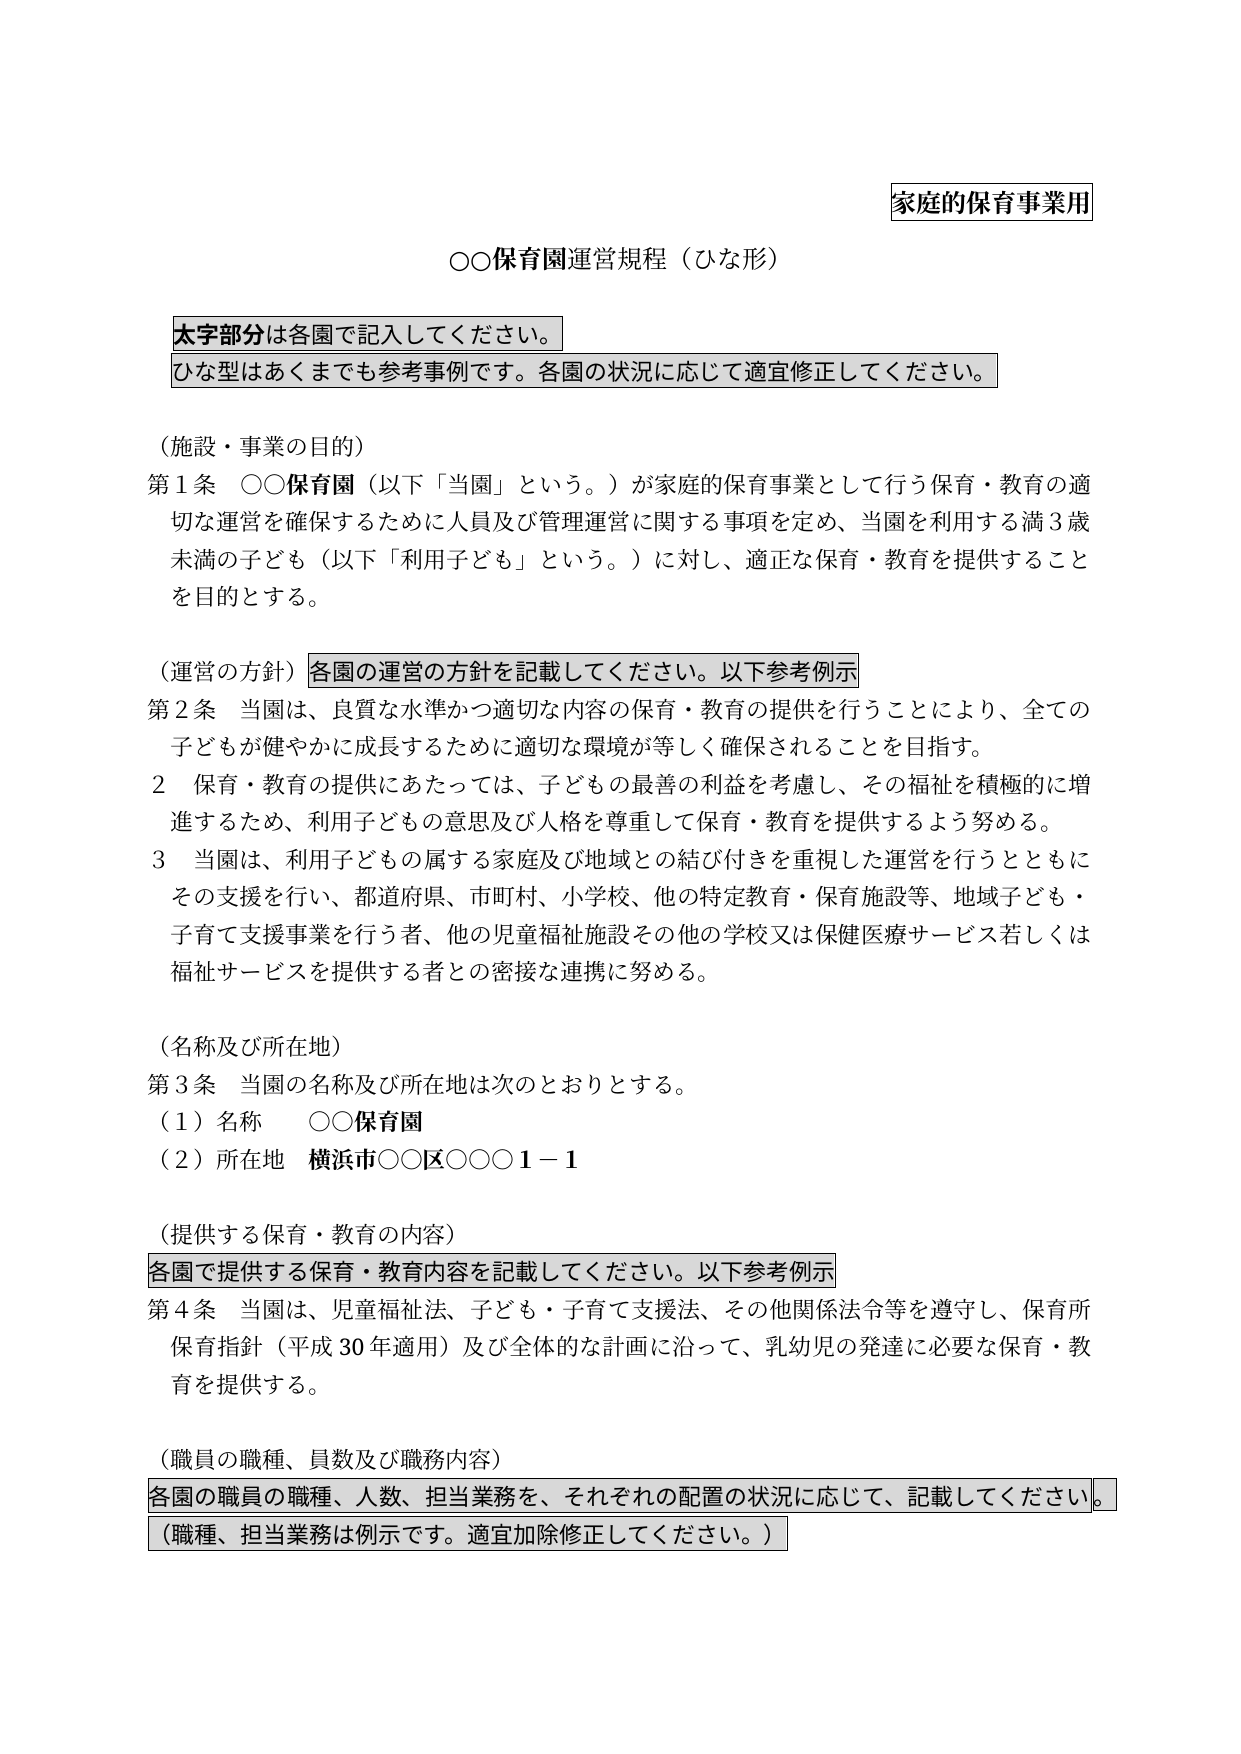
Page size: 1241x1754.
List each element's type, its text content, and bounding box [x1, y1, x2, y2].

text 第１条 ○○保育園（以下「当園」という。）が家庭的保育事業として行う保育・教育の適切な運営を確保するために人員及び管理運営に関する事項を定め、当園を利用する満３歳未満の子ども（以下「利用子ども」という。）に対し、適正な保育・教育を提供することを目的とする。 [148, 464, 1092, 614]
text ２ 保育・教育の提供にあたっては、子どもの最善の利益を考慮し、その福祉を積極的に増進するため、利用子どもの意思及び人格を尊重して保育・教育を提供するよう努める。 [148, 764, 1092, 839]
text （名称及び所在地） [148, 1027, 1092, 1064]
text 家庭的保育事業用 [148, 164, 1092, 239]
text ○○保育園運営規程（ひな形） [148, 239, 1092, 277]
text ３ 当園は、利用子どもの属する家庭及び地域との結び付きを重視した運営を行うとともにその支援を行い、都道府県、市町村、小学校、他の特定教育・保育施設等、地域子ども・子育て支援事業を行う者、他の児童福祉施設その他の学校又は保健医療サービス若しくは福祉サービスを提供する者との密接な連携に努める。 [148, 839, 1092, 989]
text （施設・事業の目的） [148, 427, 1092, 464]
text （提供する保育・教育の内容） [148, 1214, 1092, 1252]
text （２）所在地 横浜市○○区○○○１－１ [148, 1139, 1092, 1177]
text （運営の方針）各園の運営の方針を記載してください。以下参考例示 [148, 652, 1092, 689]
text ひな型はあくまでも参考事例です。各園の状況に応じて適宜修正してください。 [148, 352, 1092, 389]
text 太字部分は各園で記入してください。 [148, 314, 1092, 352]
text 各園で提供する保育・教育内容を記載してください。以下参考例示 [148, 1252, 1092, 1289]
text 第４条 当園は、児童福祉法、子ども・子育て支援法、その他関係法令等を遵守し、保育所保育指針（平成30年適用）及び全体的な計画に沿って、乳幼児の発達に必要な保育・教育を提供する。 [148, 1289, 1092, 1402]
text （職員の職種、員数及び職務内容） [148, 1439, 1092, 1477]
text 各園の職員の職種、人数、担当業務を、それぞれの配置の状況に応じて、記載してください。（職種、担当業務は例示です。適宜加除修正してください。） [148, 1513, 1092, 1552]
text （１）名称 ○○保育園 [148, 1102, 1092, 1139]
text 第２条 当園は、良質な水準かつ適切な内容の保育・教育の提供を行うことにより、全ての子どもが健やかに成長するために適切な環境が等しく確保されることを目指す。 [148, 689, 1092, 764]
text 第３条 当園の名称及び所在地は次のとおりとする。 [148, 1064, 1092, 1102]
